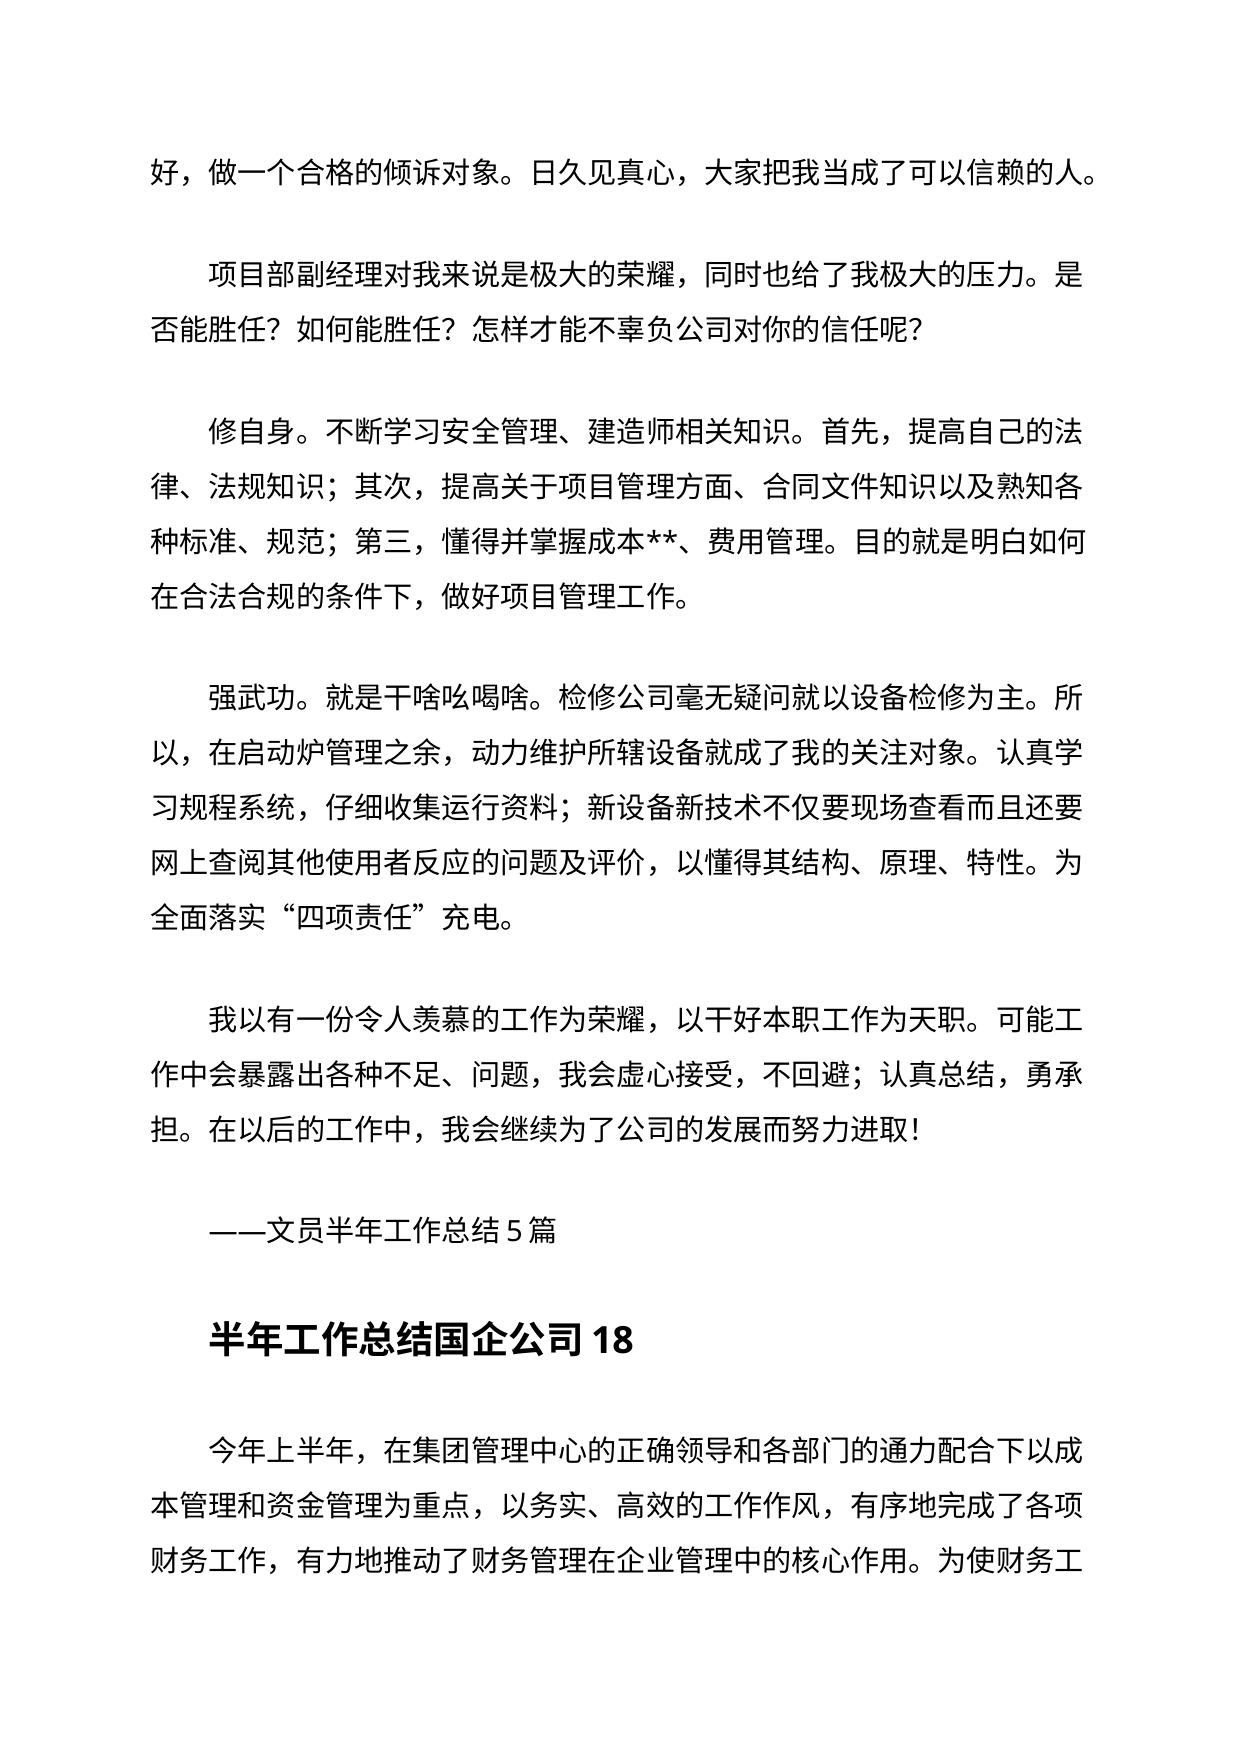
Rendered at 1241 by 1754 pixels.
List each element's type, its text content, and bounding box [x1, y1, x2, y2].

text 修自身。不断学习安全管理、建造师相关知识。首先，提高自己的法律、法规知识；其次，提高关于项目管理方面、合同文件知识以及熟知各种标准、规范；第三，懂得并掌握成本**、费用管理。目的就是明白如何在合法合规的条件下，做好项目管理工作。 [150, 408, 1090, 616]
text 强武功。就是干啥吆喝啥。检修公司毫无疑问就以设备检修为主。所以，在启动炉管理之余，动力维护所辖设备就成了我的关注对象。认真学习规程系统，仔细收集运行资料；新设备新技术不仅要现场查看而且还要网上查阅其他使用者反应的问题及评价，以懂得其结构、原理、特性。为全面落实“四项责任”充电。 [150, 675, 1090, 937]
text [150, 150, 1090, 192]
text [150, 1427, 1090, 1579]
text 我以有一份令人羡慕的工作为荣耀，以干好本职工作为天职。可能工作中会暴露出各种不足、问题，我会虚心接受，不回避；认真总结，勇承担。在以后的工作中，我会继续为了公司的发展而努力进取！ [150, 996, 1090, 1148]
text ——文员半年工作总结5篇 [150, 1208, 1090, 1250]
text 项目部副经理对我来说是极大的荣耀，同时也给了我极大的压力。是否能胜任？如何能胜任？怎样才能不辜负公司对你的信任呢？ [150, 252, 1090, 349]
text 半年工作总结国企公司18 [150, 1310, 1090, 1364]
